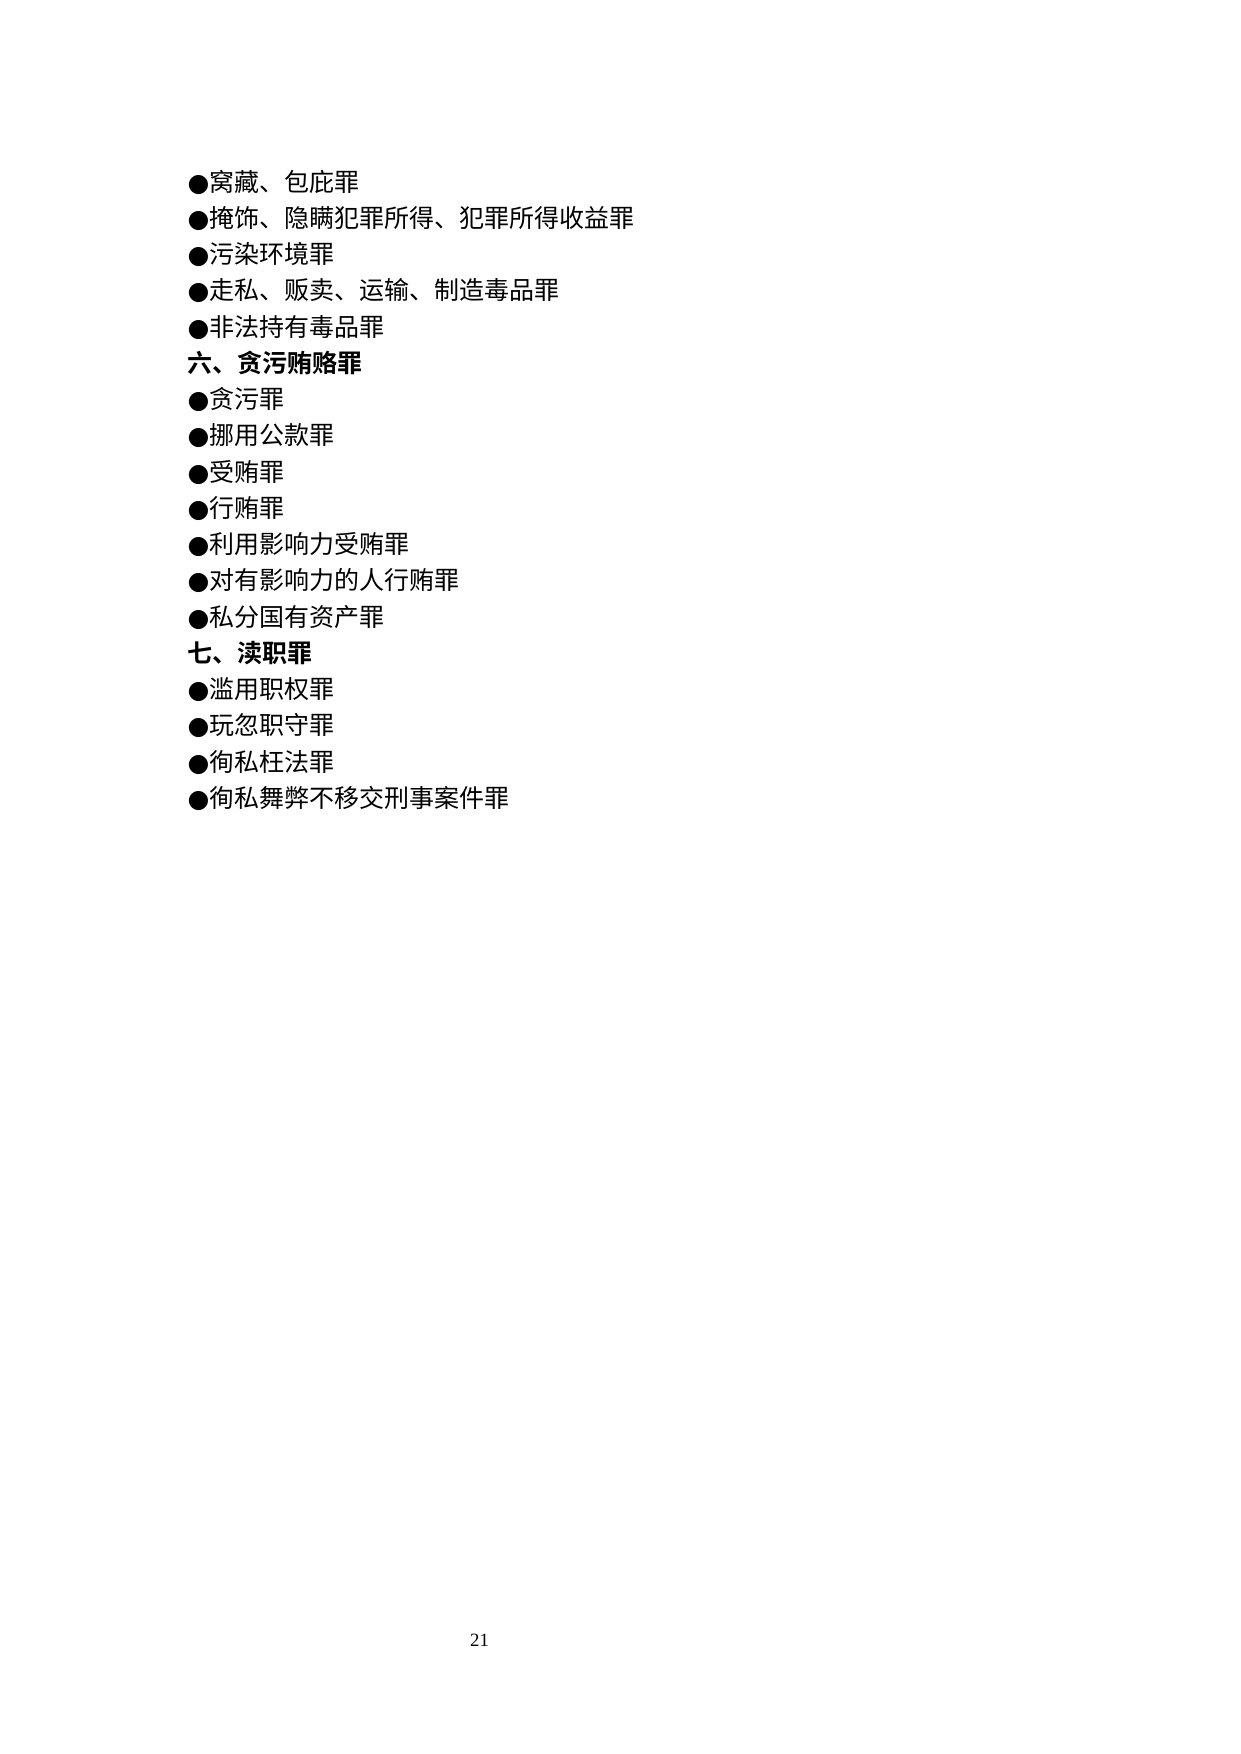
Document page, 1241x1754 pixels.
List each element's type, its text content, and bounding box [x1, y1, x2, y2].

text ●玩忽职守罪 [187, 706, 1053, 742]
text ●贪污罪 [187, 379, 1053, 416]
text ●滥用职权罪 [187, 669, 1053, 706]
text ●受贿罪 [187, 452, 1053, 488]
text ●污染环境罪 [187, 234, 1053, 271]
text 六、贪污贿赂罪 [187, 343, 1053, 379]
text ●挪用公款罪 [187, 416, 1053, 452]
text ●行贿罪 [187, 488, 1053, 524]
text ●非法持有毒品罪 [187, 307, 1053, 343]
text ●利用影响力受贿罪 [187, 524, 1053, 561]
text ●徇私舞弊不移交刑事案件罪 [187, 778, 1053, 814]
text ●走私、贩卖、运输、制造毒品罪 [187, 271, 1053, 307]
text ●私分国有资产罪 [187, 597, 1053, 633]
text ●徇私枉法罪 [187, 742, 1053, 778]
text ●对有影响力的人行贿罪 [187, 561, 1053, 597]
text ●掩饰、隐瞒犯罪所得、犯罪所得收益罪 [187, 198, 1053, 234]
text 七、渎职罪 [187, 633, 1053, 669]
text ●窝藏、包庇罪 [187, 162, 1053, 198]
